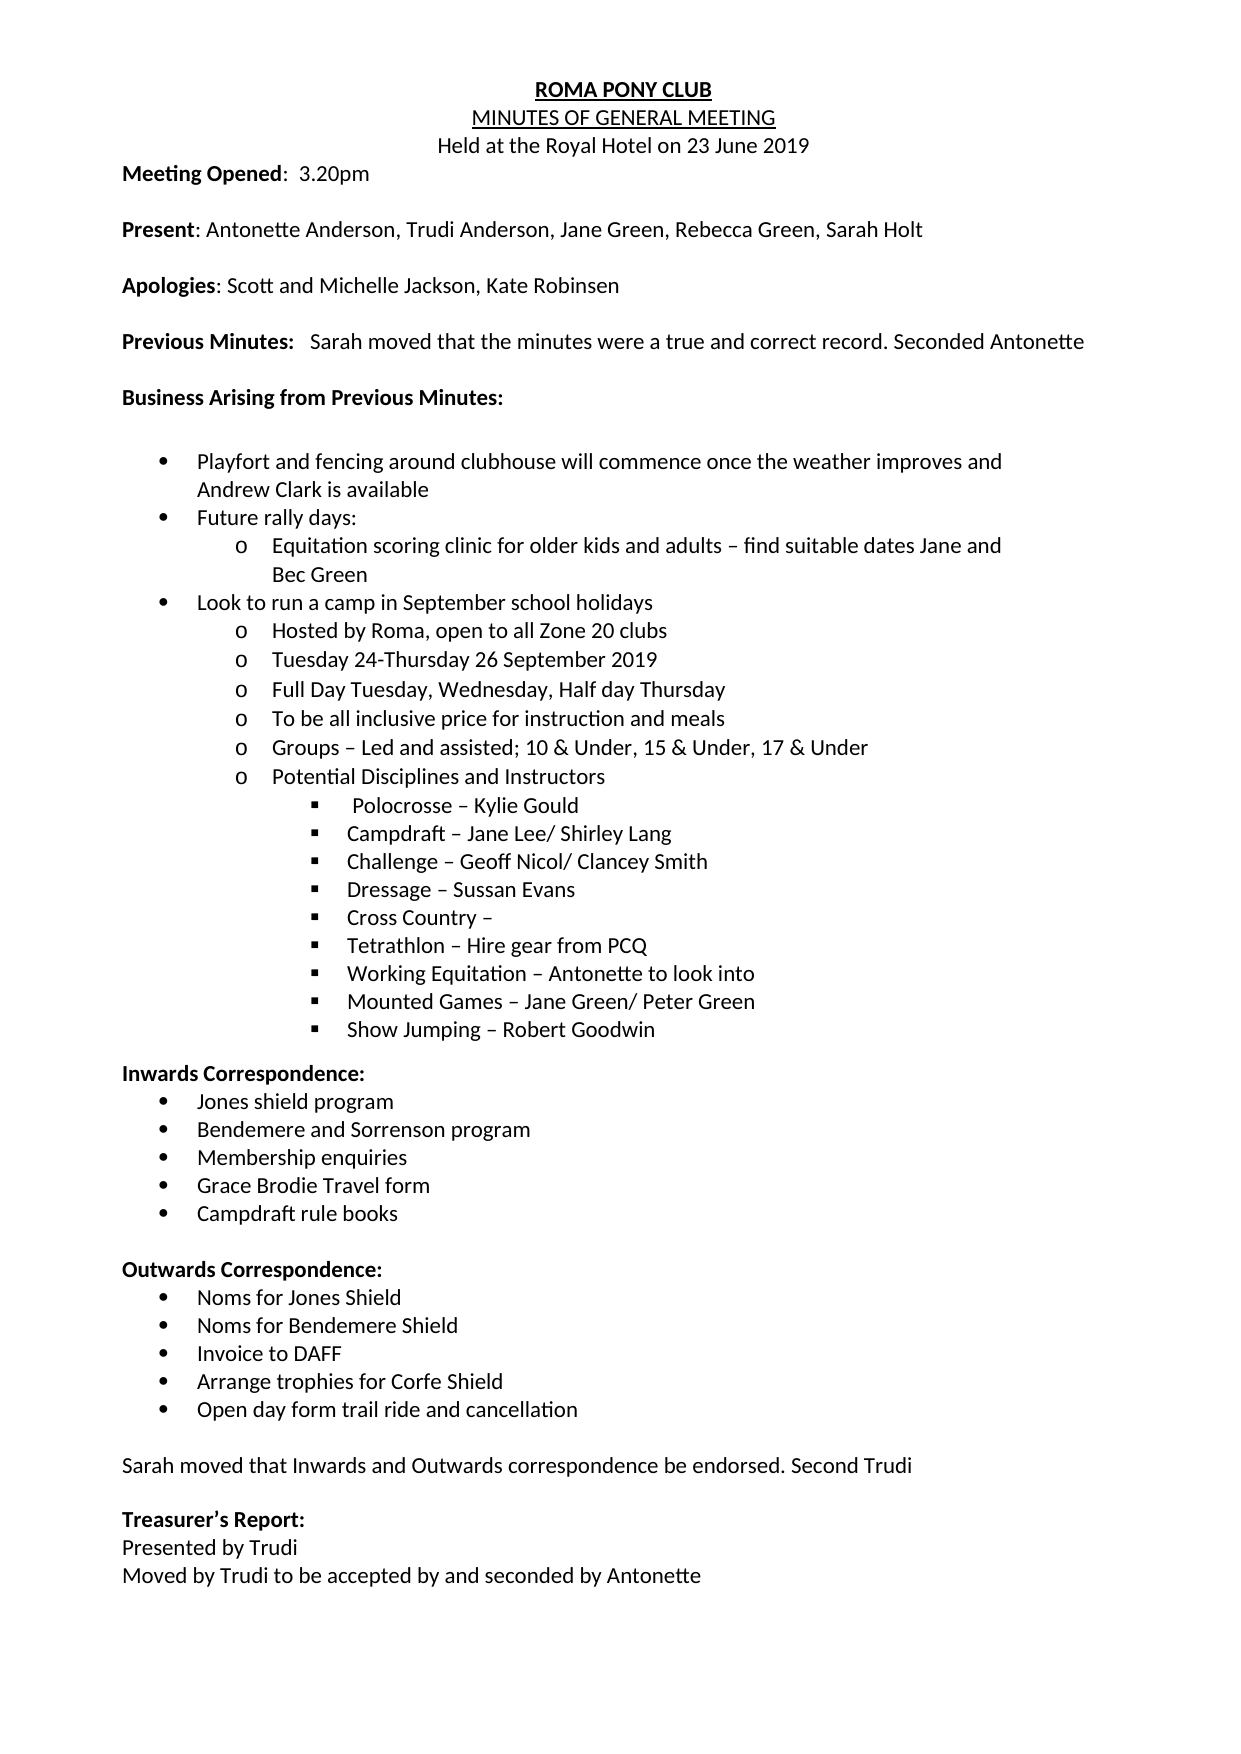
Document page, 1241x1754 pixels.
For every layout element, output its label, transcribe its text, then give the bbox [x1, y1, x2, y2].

list Grace Brodie Travel form [159, 1171, 1125, 1199]
list Noms for Bendemere Shield [159, 1311, 1125, 1339]
list Tuesday 24-Thursday 26 September 2019 [234, 646, 1077, 675]
list Equitation scoring clinic for older kids and adults – find suitable dates Jane and Bec Green [234, 531, 1041, 588]
list Look to run a camp in September school holidays [159, 588, 1077, 616]
text Apologies: Scott and Michelle Jackson, Kate Robinsen [122, 271, 1125, 299]
text Inwards Correspondence: [122, 1059, 1125, 1087]
list Bendemere and Sorrenson program [159, 1115, 1125, 1143]
text Business Arising from Previous Minutes: [122, 383, 1125, 411]
list Noms for Jones Shield [159, 1283, 1125, 1311]
text MINUTES OF GENERAL MEETING [122, 103, 1125, 131]
list Arrange trophies for Corfe Shield [159, 1367, 1125, 1395]
list Full Day Tuesday, Wednesday, Half day Thursday [234, 675, 1077, 704]
text Moved by Trudi to be accepted by and seconded by Antonette [122, 1561, 1125, 1589]
list Cross Country – [309, 903, 1077, 931]
text Treasurer’s Report: [122, 1505, 1125, 1533]
list Hosted by Roma, open to all Zone 20 clubs [234, 616, 1077, 646]
text Outwards Correspondence: [122, 1255, 1125, 1283]
list Potential Disciplines and Instructors [234, 762, 1077, 791]
text Present: Antonette Anderson, Trudi Anderson, Jane Green, Rebecca Green, Sarah Holt [122, 215, 1125, 243]
list Future rally days: [159, 503, 1041, 531]
list To be all inclusive price for instruction and meals [234, 704, 1077, 733]
list Jones shield program [159, 1087, 1125, 1115]
text Previous Minutes: Sarah moved that the minutes were a true and correct record. Seconded Antonette [122, 327, 1125, 355]
list Mounted Games – Jane Green/ Peter Green [309, 987, 1077, 1016]
list Show Jumping – Robert Goodwin [309, 1016, 1077, 1043]
list Polocrosse – Kylie Gould [309, 791, 1077, 819]
list Working Equitation – Antonette to look into [309, 959, 1077, 987]
text Meeting Opened: 3.20pm [122, 159, 1125, 187]
list Challenge – Geoff Nicol/ Clancey Smith [309, 847, 1077, 875]
list Tetrathlon – Hire gear from PCQ [309, 931, 1077, 959]
list Campdraft – Jane Lee/ Shirley Lang [309, 819, 1077, 847]
list Playfort and fencing around clubhouse will commence once the weather improves and Andrew Clark is available [159, 447, 1041, 503]
text Presented by Trudi [122, 1533, 1125, 1561]
text Held at the Royal Hotel on 23 June 2019 [122, 131, 1125, 159]
list Open day form trail ride and cancellation [159, 1395, 1125, 1423]
text Sarah moved that Inwards and Outwards correspondence be endorsed. Second Trudi [122, 1451, 1125, 1479]
list Membership enquiries [159, 1143, 1125, 1171]
list Groups – Led and assisted; 10 & Under, 15 & Under, 17 & Under [234, 733, 1077, 762]
list Invoice to DAFF [159, 1339, 1125, 1367]
list Campdraft rule books [159, 1199, 1125, 1227]
list Dressage – Sussan Evans [309, 875, 1077, 903]
text ROMA PONY CLUB [122, 75, 1125, 103]
